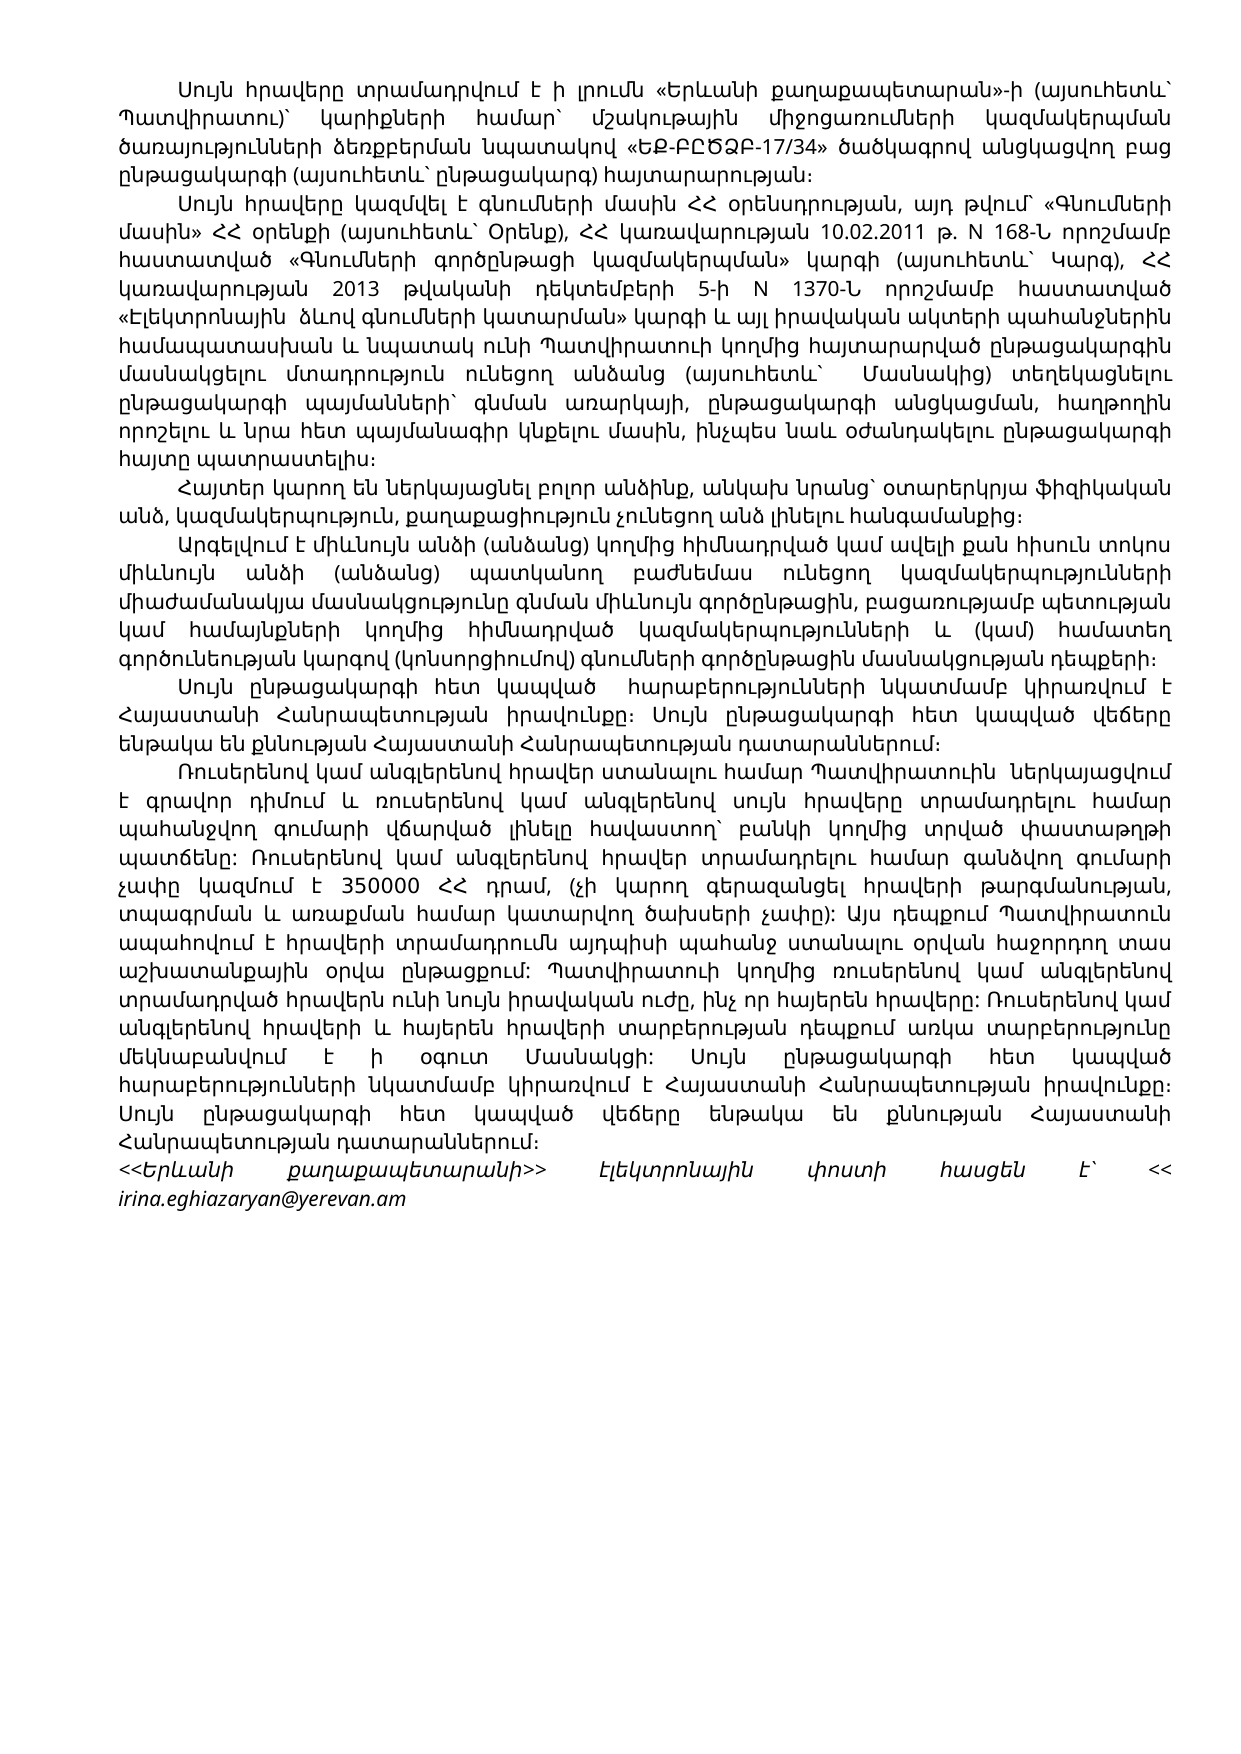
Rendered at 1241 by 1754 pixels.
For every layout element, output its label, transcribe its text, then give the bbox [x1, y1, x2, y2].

text Սույն հրավերը կազմվել է գնումների մասին ՀՀ օրենսդրության, այդ թվում` «Գնումների մասին» ՀՀ օրենքի (այսուհետև` Օրենք), ՀՀ կառավարության 10.02.2011 թ. N 168-Ն որոշմամբ հաստատված «Գնումների գործընթացի կազմակերպման» կարգի (այսուհետև` Կարգ), ՀՀ կառավարության 2013 թվականի դեկտեմբերի 5-ի N 1370-Ն որոշմամբ հաստատված «Էլեկտրոնային ձևով գնումների կատարման» կարգի և այլ իրավական ակտերի պահանջներին համապատասխան և նպատակ ունի Պատվիրատուի կողմից հայտարարված ընթացակարգին մասնակցելու մտադրություն ունեցող անձանց (այսուհետև` Մասնակից) տեղեկացնելու ընթացակարգի պայմանների` գնման առարկայի, ընթացակարգի անցկացման, հաղթողին որոշելու և նրա հետ պայմանագիր կնքելու մասին, ինչպես նաև օժանդակելու ընթացակարգի հայտը պատրաստելիս։ [118, 189, 1172, 473]
text Սույն հրավերը տրամադրվում է ի լրումն «Երևանի քաղաքապետարան»-ի (այսուհետև` Պատվիրատու)` կարիքների համար` մշակութային միջոցառումների կազմակերպման ծառայությունների ձեռքբերման նպատակով «ԵՔ-ԲԸԾՁԲ-17/34» ծածկագրով անցկացվող բաց ընթացակարգի (այսուհետև` ընթացակարգ) հայտարարության։ [118, 75, 1172, 189]
text Արգելվում է միևնույն անձի (անձանց) կողմից հիմնադրված կամ ավելի քան հիսուն տոկոս միևնույն անձի (անձանց) պատկանող բաժնեմաս ունեցող կազմակերպությունների միաժամանակյա մասնակցությունը գնման միևնույն գործընթացին, բացառությամբ պետության կամ համայնքների կողմից հիմնադրված կազմակերպությունների և (կամ) համատեղ գործունեության կարգով (կոնսորցիումով) գնումների գործընթացին մասնակցության դեպքերի։ [118, 530, 1172, 672]
text Հայտեր կարող են ներկայացնել բոլոր անձինք, անկախ նրանց` օտարերկրյա ֆիզիկական անձ, կազմակերպություն, քաղաքացիություն չունեցող անձ լինելու հանգամանքից։ [118, 473, 1172, 530]
text Ռուսերենով կամ անգլերենով հրավեր ստանալու համար Պատվիրատուին ներկայացվում է գրավոր դիմում և ռուսերենով կամ անգլերենով սույն հրավերը տրամադրելու համար պահանջվող գումարի վճարված լինելը հավաստող` բանկի կողմից տրված փաստաթղթի պատճենը: Ռուսերենով կամ անգլերենով հրավեր տրամադրելու համար գանձվող գումարի չափը կազմում է 350000 ՀՀ դրամ, (չի կարող գերազանցել հրավերի թարգմանության, տպագրման և առաքման համար կատարվող ծախսերի չափը): Այս դեպքում Պատվիրատուն ապահովում է հրավերի տրամադրումն այդպիսի պահանջ ստանալու օրվան հաջորդող տաս աշխատանքային օրվա ընթացքում: Պատվիրատուի կողմից ռուսերենով կամ անգլերենով տրամադրված հրավերն ունի նույն իրավական ուժը, ինչ որ հայերեն հրավերը: Ռուսերենով կամ անգլերենով հրավերի և հայերեն հրավերի տարբերության դեպքում առկա տարբերությունը մեկնաբանվում է ի օգուտ Մասնակցի: Սույն ընթացակարգի հետ կապված հարաբերությունների նկատմամբ կիրառվում է Հայաստանի Հանրապետության իրավունքը։ Սույն ընթացակարգի հետ կապված վեճերը ենթակա են քննության Հայաստանի Հանրապետության դատարաններում։ [118, 757, 1172, 1156]
text <<Երևանի քաղաքապետարանի>> էլեկտրոնային փոստի հասցեն է` << irina.eghiazaryan@yerevan.am [118, 1156, 1172, 1212]
text Սույն ընթացակարգի հետ կապված հարաբերությունների նկատմամբ կիրառվում է Հայաստանի Հանրապետության իրավունքը։ Սույն ընթացակարգի հետ կապված վեճերը ենթակա են քննության Հայաստանի Հանրապետության դատարաններում։ [118, 672, 1172, 757]
